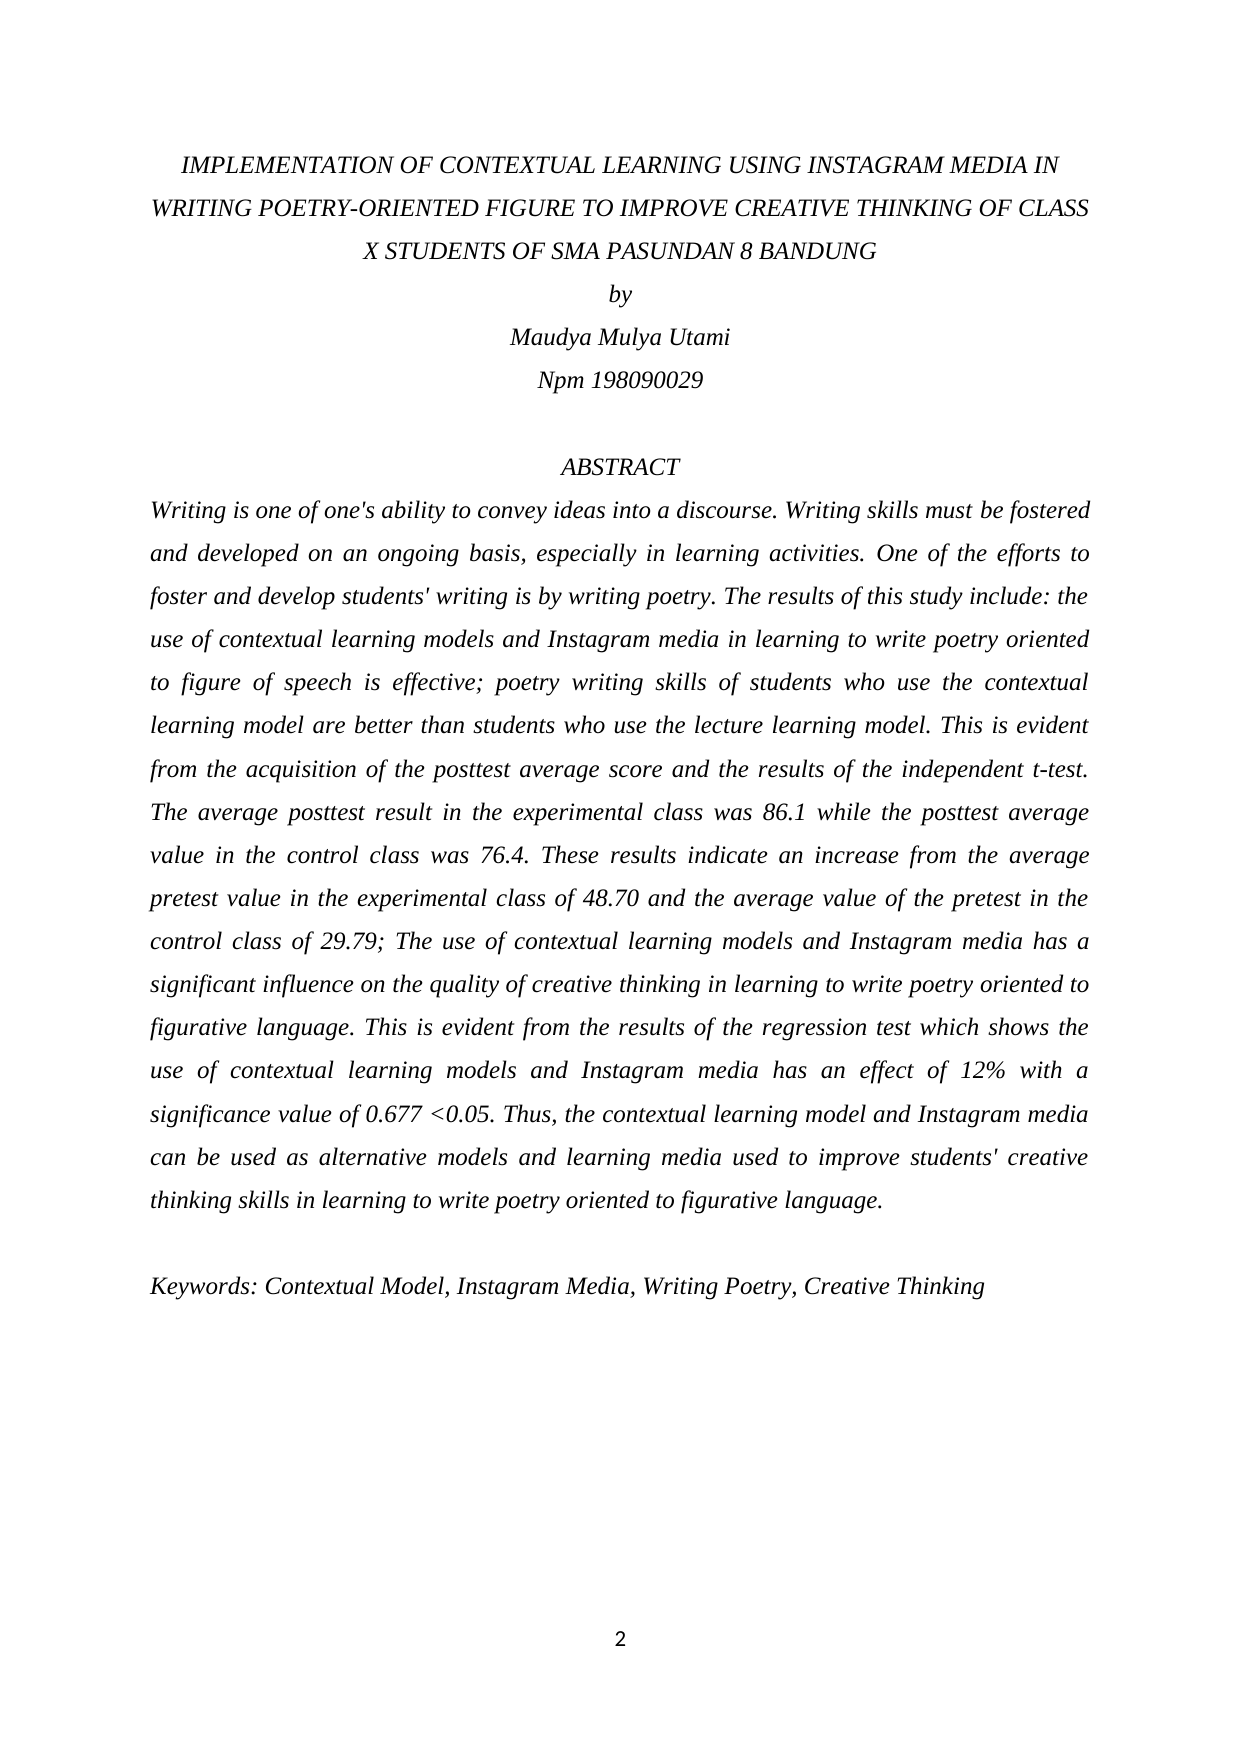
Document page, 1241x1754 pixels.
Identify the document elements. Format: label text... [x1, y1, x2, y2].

text IMPLEMENTATION OF CONTEXTUAL LEARNING USING INSTAGRAM MEDIA IN WRITING POETRY-ORIENTED FIGURE TO IMPROVE CREATIVE THINKING OF CLASS X STUDENTS OF SMA PASUNDAN 8 BANDUNG [150, 150, 1090, 265]
text Writing is one of one's ability to convey ideas into a discourse. Writing skills must be fostered and developed on an ongoing basis, especially in learning activities. One of the efforts to foster and develop students' writing is by writing poetry. The results of this study include: the use of contextual learning models and Instagram media in learning to write poetry oriented to figure of speech is effective; poetry writing skills of students who use the contextual learning model are better than students who use the lecture learning model. This is evident from the acquisition of the posttest average score and the results of the independent t-test. The average posttest result in the experimental class was 86.1 while the posttest average value in the control class was 76.4. These results indicate an increase from the average pretest value in the experimental class of 48.70 and the average value of the pretest in the control class of 29.79; The use of contextual learning models and Instagram media has a significant influence on the quality of creative thinking in learning to write poetry oriented to figurative language. This is evident from the results of the regression test which shows the use of contextual learning models and Instagram media has an effect of 12% with a significance value of 0.677 <0.05. Thus, the contextual learning model and Instagram media can be used as alternative models and learning media used to improve students' creative thinking skills in learning to write poetry oriented to figurative language. [150, 495, 1090, 1214]
text by [150, 279, 1090, 308]
text Maudya Mulya Utami [150, 322, 1090, 351]
text ABSTRACT [150, 452, 1090, 481]
text Keywords: Contextual Model, Instagram Media, Writing Poetry, Creative Thinking [150, 1271, 1090, 1300]
text Npm 198090029 [150, 366, 1090, 394]
